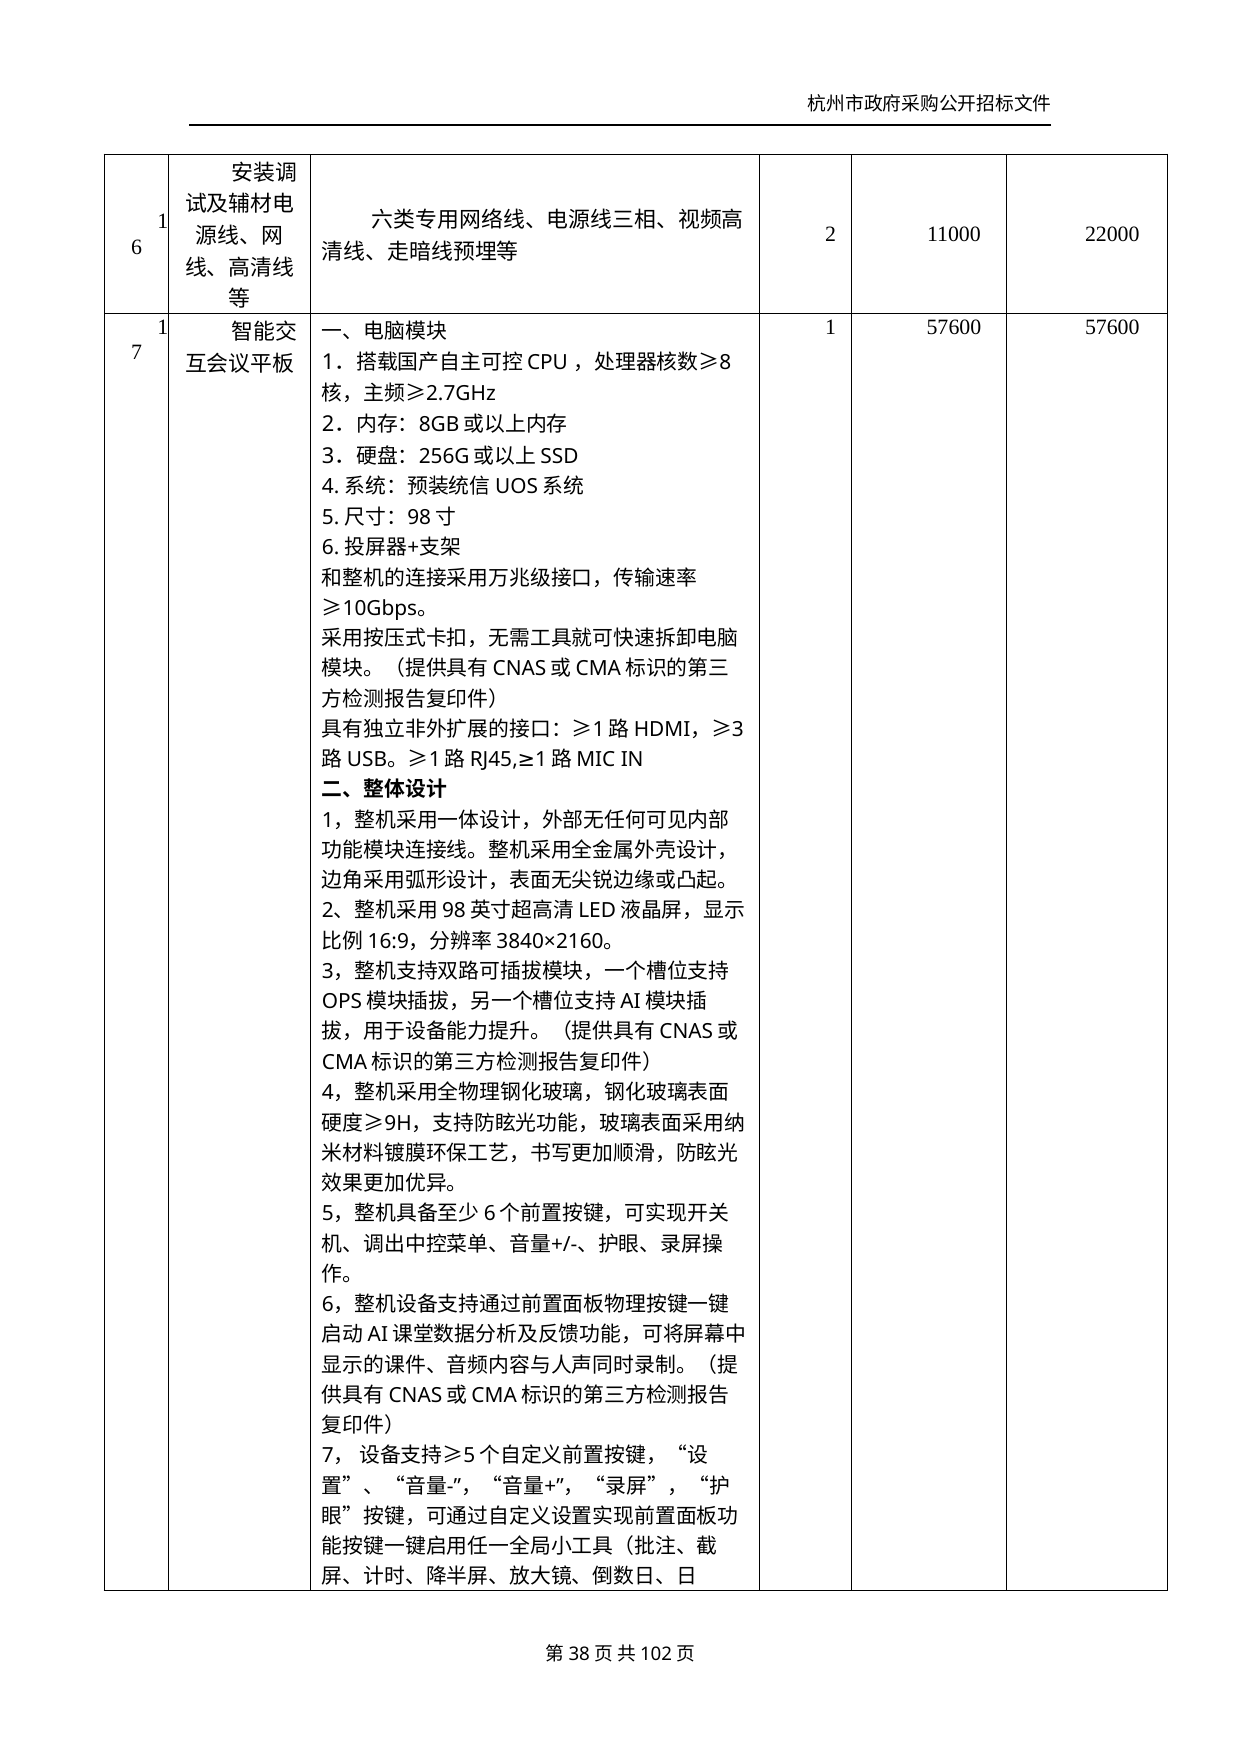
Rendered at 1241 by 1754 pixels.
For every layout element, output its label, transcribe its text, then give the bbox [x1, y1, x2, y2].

table_cell 57600 [1007, 314, 1167, 1590]
table_cell 16 [105, 155, 168, 313]
table_cell 22000 [1007, 155, 1167, 313]
table_cell 智能交互会议平板 [169, 314, 310, 1590]
table_cell 11000 [852, 155, 1006, 313]
table_cell 1 [760, 314, 851, 1590]
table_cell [311, 314, 759, 1590]
table_cell 17 [105, 314, 168, 1590]
table_cell 2 [760, 155, 851, 313]
table_cell 安装调试及辅材电源线、网线、高清线等 [169, 155, 310, 313]
table_cell 57600 [852, 314, 1006, 1590]
table_cell 六类专用网络线、电源线三相、视频高清线、走暗线预埋等 [311, 155, 759, 313]
